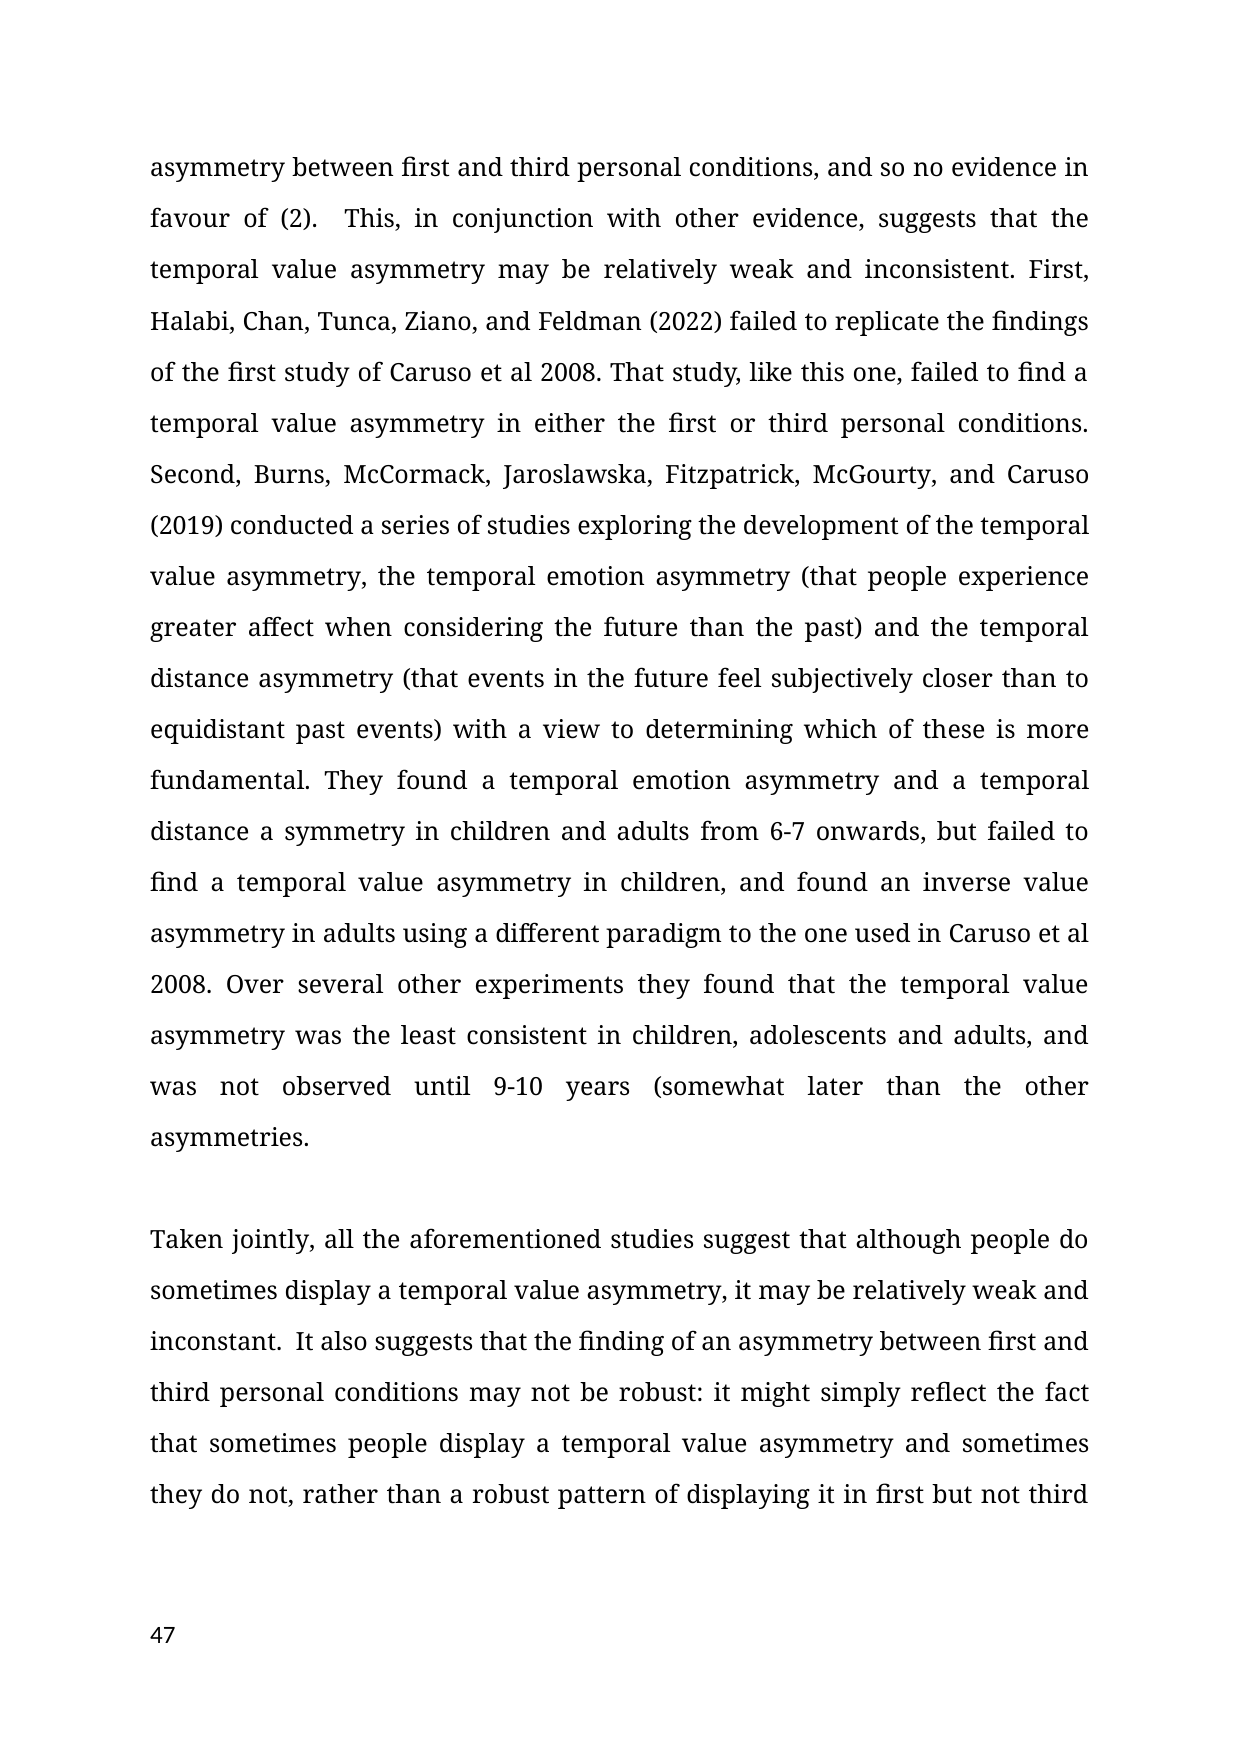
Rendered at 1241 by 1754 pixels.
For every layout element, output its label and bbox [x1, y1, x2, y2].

text [150, 1222, 1090, 1511]
text [150, 150, 1090, 1154]
